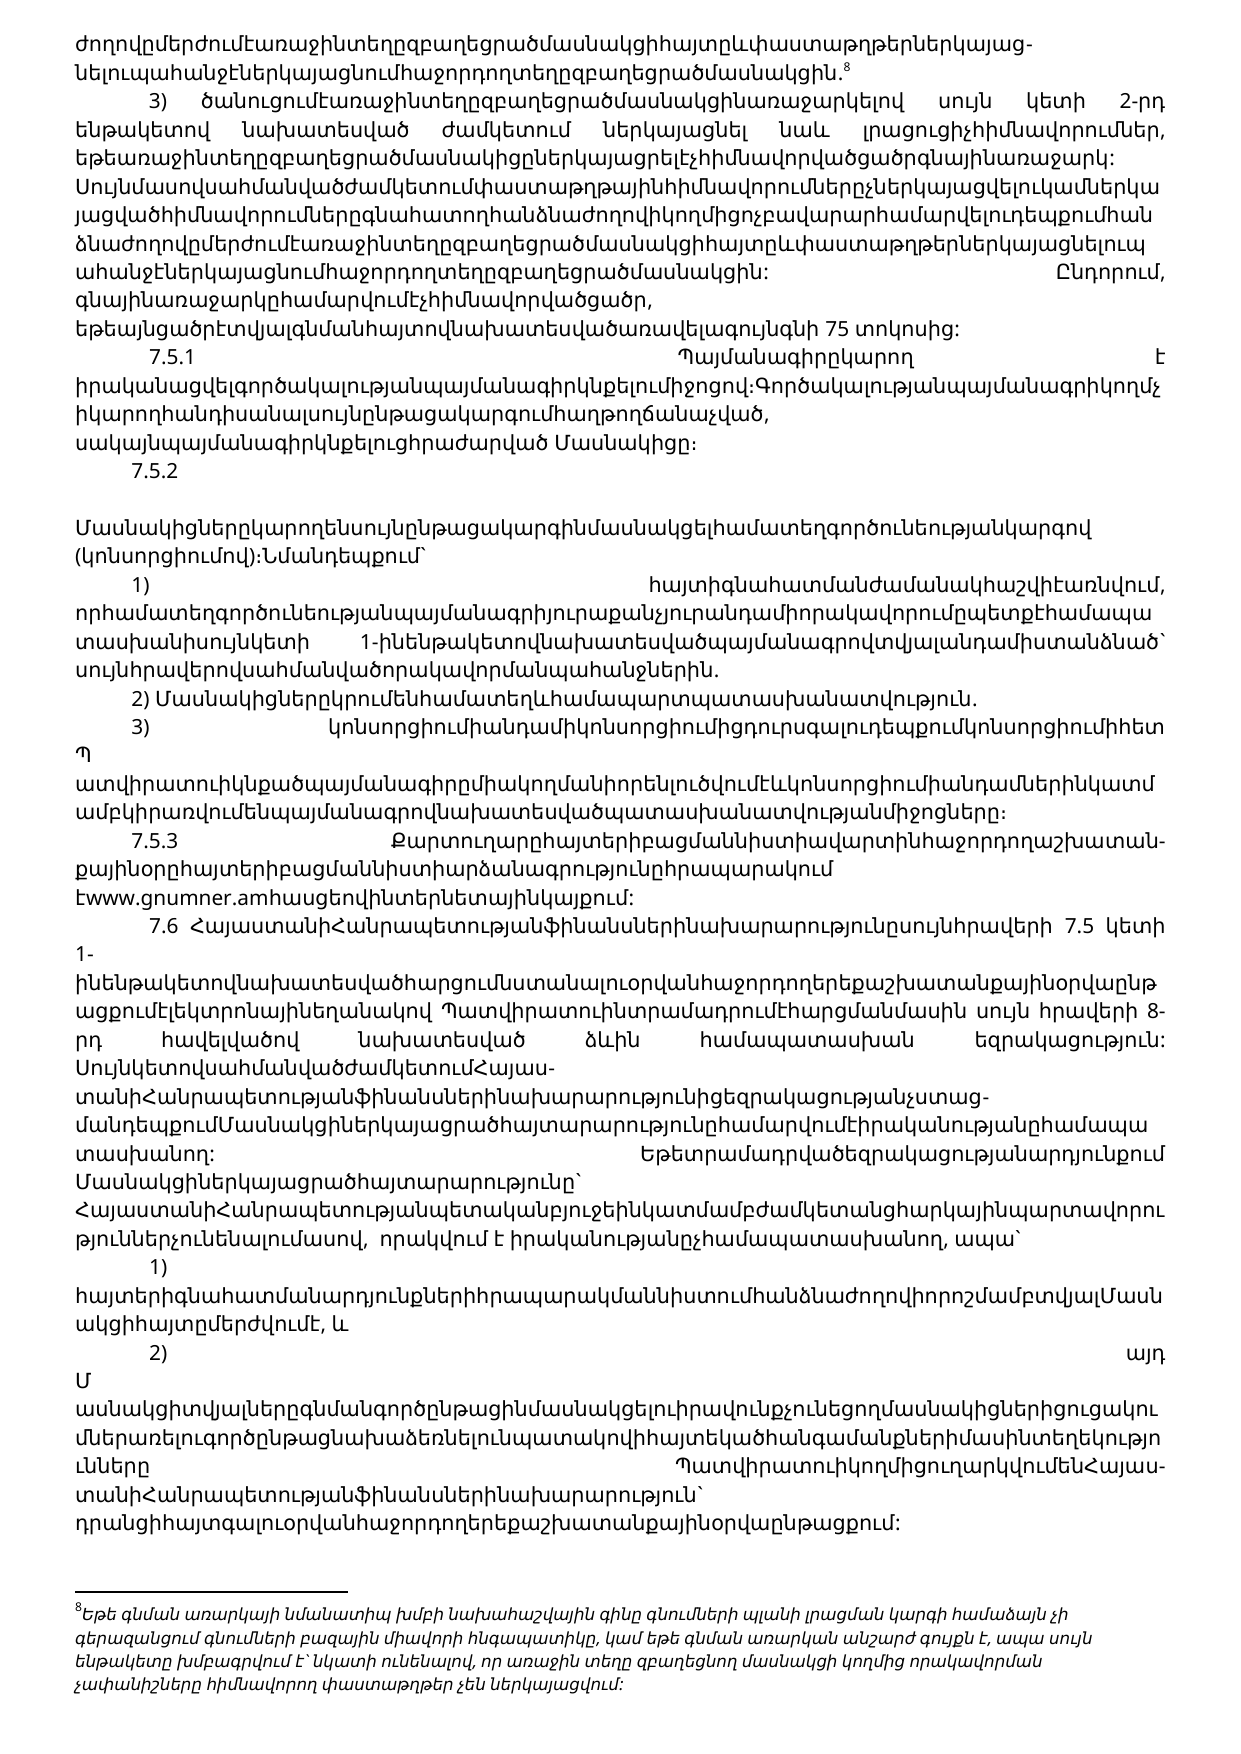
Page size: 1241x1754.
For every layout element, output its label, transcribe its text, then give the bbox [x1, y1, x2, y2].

text 3) ծանուցումէառաջինտեղըզբաղեցրածմասնակցինառաջարկելով սույն կետի 2-րդ ենթակետով նախատեսված ժամկետում ներկայացնել նաև լրացուցիչհիմնավորումներ, եթեառաջինտեղըզբաղեցրածմասնակիցըներկայացրելէչհիմնավորվածցածրգնայինառաջարկ: Սույնմասովսահմանվածժամկետումփաստաթղթայինհիմնավորումներըչներկայացվելուկամներկայացվածհիմնավորումներըգնահատողհանձնաժողովիկողմիցոչբավարարհամարվելուդեպքումհանձնաժողովըմերժումէառաջինտեղըզբաղեցրածմասնակցիհայտըևփաստաթղթերներկայացնելուպահանջէներկայացնումհաջորդողտեղըզբաղեցրածմասնակցին: Ընդորում, գնայինառաջարկըհամարվումէչհիմնավորվածցածր, եթեայնցածրէտվյալգնմանհայտովնախատեսվածառավելագույնգնի 75 տոկոսից: [75, 86, 1165, 342]
text 7.5.3 Քարտուղարըհայտերիբացմաննիստիավարտինհաջորդողաշխատանքայինօրըհայտերիբացմաննիստիարձանագրությունըհրապարակումէwww.gnumner.amհասցեովինտերնետայինկայքում: [75, 826, 1165, 911]
text 7.6 ՀայաստանիՀանրապետությանֆինանսներինախարարությունըսույնհրավերի 7.5 կետի 1-ինենթակետովնախատեսվածհարցումնստանալուօրվանհաջորդողերեքաշխատանքայինօրվաընթացքումէլեկտրոնայինեղանակով Պատվիրատուինտրամադրումէհարցմանմասին սույն հրավերի 8-րդ հավելվածով նախատեսված ձևին համապատասխան եզրակացություն: ՍույնկետովսահմանվածժամկետումՀայաստանիՀանրապետությանֆինանսներինախարարությունիցեզրակացությանչստացմանդեպքումՄասնակցիներկայացրածհայտարարությունըհամարվումէիրականությանըհամապատասխանող: Եթետրամադրվածեզրակացությանարդյունքում Մասնակցիներկայացրածհայտարարությունը` ՀայաստանիՀանրապետությանպետականբյուջեինկատմամբժամկետանցհարկայինպարտավորություններչունենալումասով, որակվում է իրականությանըչհամապատասխանող, ապա` [75, 911, 1165, 1252]
text 1) հայտերիգնահատմանարդյունքներիհրապարակմաննիստումհանձնաժողովիորոշմամբտվյալՄասնակցիհայտըմերժվումէ, և [75, 1252, 1165, 1338]
text 3) կոնսորցիումիանդամիկոնսորցիումիցդուրսգալուդեպքումկոնսորցիումիհետ Պատվիրատուիկնքածպայմանագիրըմիակողմանիորենլուծվումէևկոնսորցիումիանդամներինկատմամբկիրառվումենպայմանագրովնախատեսվածպատասխանատվությանմիջոցները։ [75, 712, 1165, 826]
text 1) հայտիգնահատմանժամանակհաշվիէառնվում, որհամատեղգործունեությանպայմանագրիյուրաքանչյուրանդամիորակավորումըպետքէհամապատասխանիսույնկետի 1-ինենթակետովնախատեսվածպայմանագրովտվյալանդամիստանձնած` սույնհրավերովսահմանվածորակավորմանպահանջներին. [75, 570, 1165, 684]
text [75, 29, 1165, 86]
text 7.5.1 Պայմանագիրըկարող է իրականացվելգործակալությանպայմանագիրկնքելումիջոցով։Գործակալությանպայմանագրիկողմչիկարողհանդիսանալսույնընթացակարգումհաղթողճանաչված, սակայնպայմանագիրկնքելուցհրաժարված Մասնակիցը։ [75, 342, 1165, 456]
text 2) Մասնակիցներըկրումենհամատեղևհամապարտպատասխանատվություն. [75, 684, 1165, 712]
text 7.5.2 Մասնակիցներըկարողենսույնընթացակարգինմասնակցելհամատեղգործունեությանկարգով (կոնսորցիումով)։Նմանդեպքում` [75, 456, 1165, 570]
text 2) այդ Մասնակցիտվյալներըգնմանգործընթացինմասնակցելուիրավունքչունեցողմասնակիցներիցուցակումներառելուգործընթացնախաձեռնելունպատակովիհայտեկածհանգամանքներիմասինտեղեկությունները ՊատվիրատուիկողմիցուղարկվումենՀայաստանիՀանրապետությանֆինանսներինախարարություն` դրանցիհայտգալուօրվանհաջորդողերեքաշխատանքայինօրվաընթացքում: [75, 1338, 1165, 1537]
